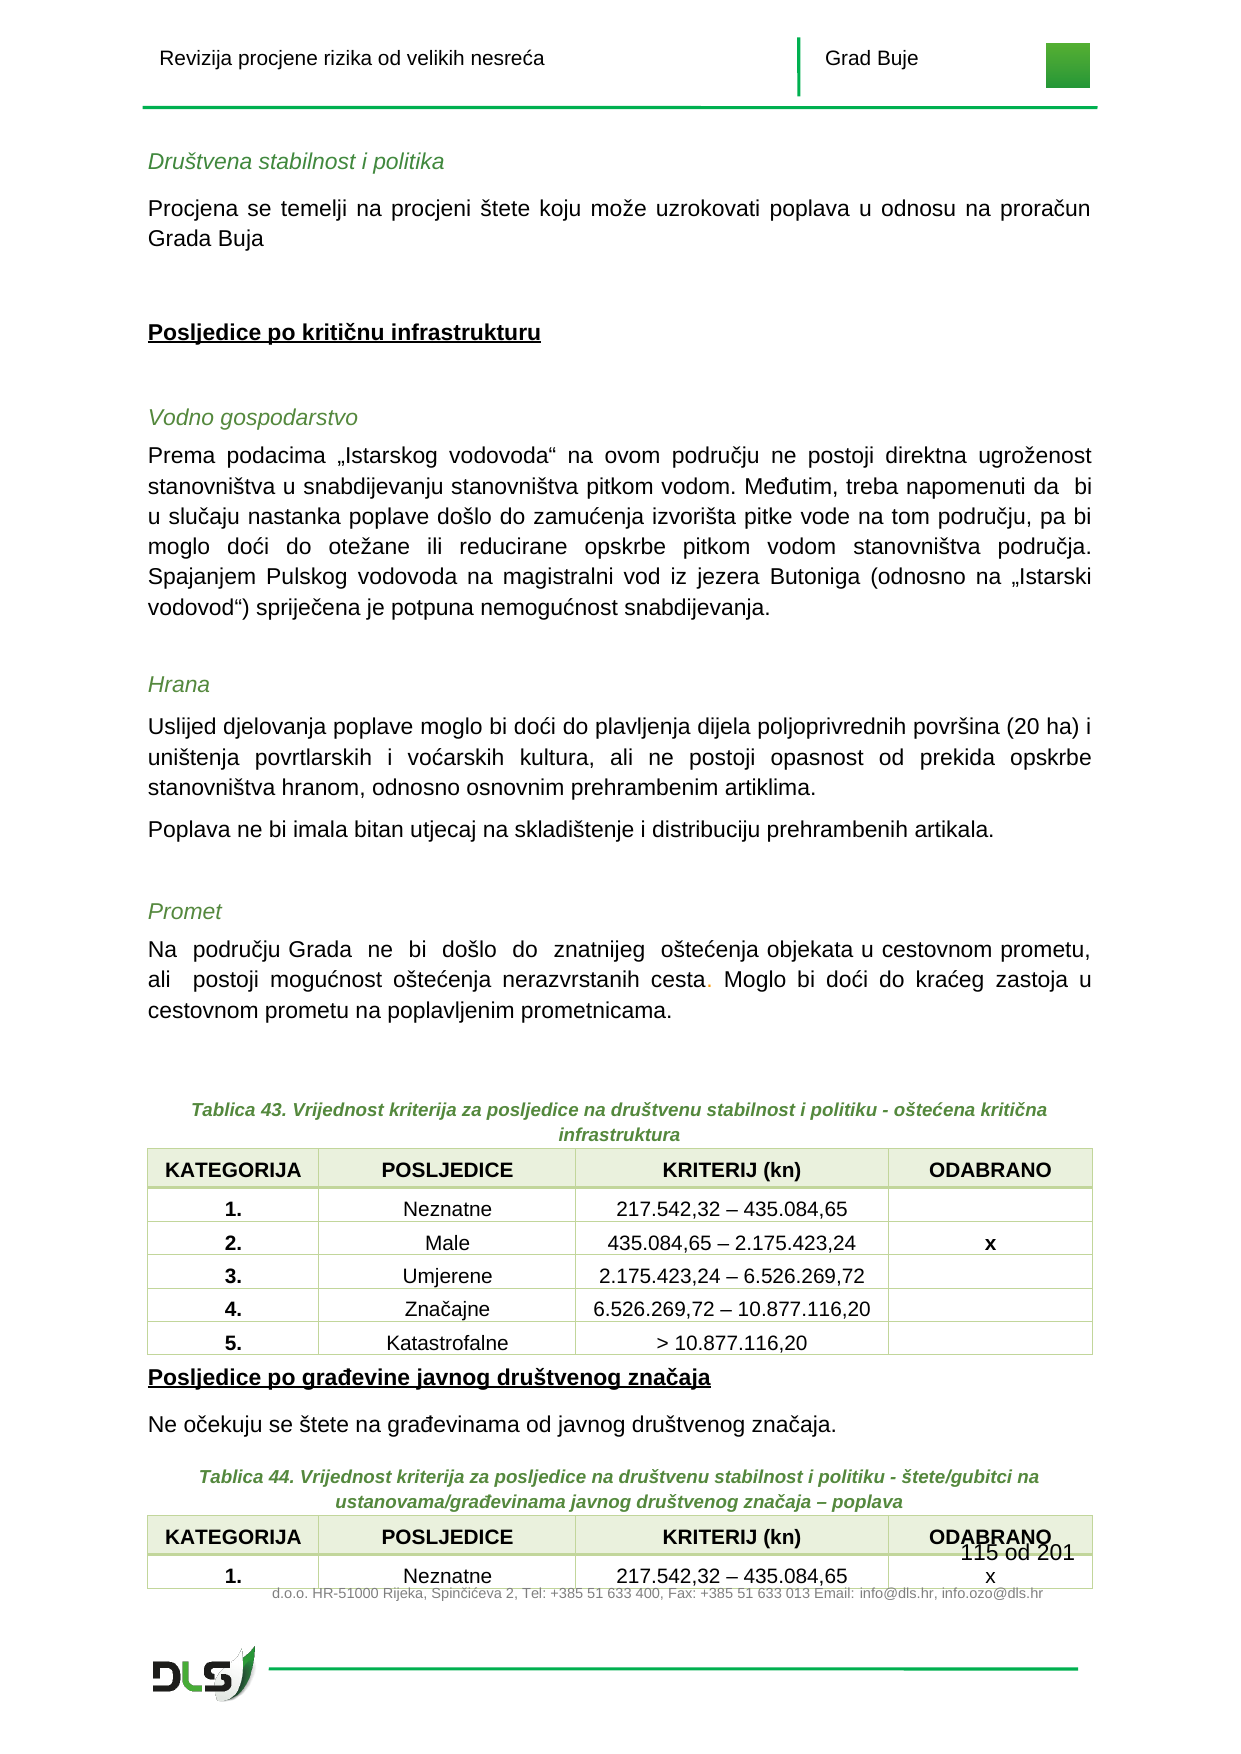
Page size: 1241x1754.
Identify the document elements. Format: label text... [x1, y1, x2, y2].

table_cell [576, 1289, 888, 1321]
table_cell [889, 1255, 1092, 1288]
text Promet [148, 898, 1092, 924]
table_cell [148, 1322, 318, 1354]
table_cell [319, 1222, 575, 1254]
text Vodno gospodarstvo [148, 404, 1092, 430]
picture [150, 1643, 257, 1704]
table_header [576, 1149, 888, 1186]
text Društvena stabilnost i politika [148, 148, 1092, 174]
picture [1044, 41, 1091, 89]
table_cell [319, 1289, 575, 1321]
text Posljedice po građevine javnog društvenog značaja [148, 1364, 1092, 1390]
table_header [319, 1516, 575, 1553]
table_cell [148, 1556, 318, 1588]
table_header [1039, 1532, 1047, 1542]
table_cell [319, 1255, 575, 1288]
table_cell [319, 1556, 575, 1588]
text Hrana [148, 671, 1092, 697]
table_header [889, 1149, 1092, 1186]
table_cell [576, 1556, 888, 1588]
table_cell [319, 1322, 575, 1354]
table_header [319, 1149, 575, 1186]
text Posljedice po kritičnu infrastrukturu [148, 318, 1092, 345]
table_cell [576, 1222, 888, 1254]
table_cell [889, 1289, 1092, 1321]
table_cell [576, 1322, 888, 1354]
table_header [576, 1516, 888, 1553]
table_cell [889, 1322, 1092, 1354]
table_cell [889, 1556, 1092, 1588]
text Uslijed djelovanja poplave moglo bi doći do plavljenja dijela poljoprivrednih površina (20 ha) i uništenja povrtlarskih i voćarskih kultura, ali ne postoji opasnost od prekida opskrbe stanovništva hranom, odnosno osnovnim prehrambenim artiklima. [148, 713, 1092, 800]
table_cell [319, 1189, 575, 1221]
text Tablica 44. Vrijednost kriterija za posljedice na društvenu stabilnost i politiku - štete/gubitci na ustanovama/građevinama javnog društvenog značaja – poplava [148, 1466, 1092, 1512]
text Poplava ne bi imala bitan utjecaj na skladištenje i distribuciju prehrambenih artikala. [148, 816, 1092, 843]
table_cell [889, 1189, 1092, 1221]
text Na području Grada ne bi došlo do znatnijeg oštećenja objekata u cestovnom prometu, ali postoji mogućnost oštećenja nerazvrstanih cesta. Moglo bi doći do kraćeg zastoja u cestovnom prometu na poplavljenim prometnicama. [148, 936, 1092, 1023]
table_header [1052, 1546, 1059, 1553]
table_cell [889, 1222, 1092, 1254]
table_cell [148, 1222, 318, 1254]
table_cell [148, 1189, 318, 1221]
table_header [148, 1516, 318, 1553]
text Tablica 43. Vrijednost kriterija za posljedice na društvenu stabilnost i politiku - oštećena kritična infrastruktura [148, 1099, 1092, 1145]
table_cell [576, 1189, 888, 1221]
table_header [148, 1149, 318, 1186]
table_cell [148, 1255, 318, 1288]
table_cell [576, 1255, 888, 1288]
text Prema podacima „Istarskog vodovoda“ na ovom području ne postoji direktna ugroženost stanovništva u snabdijevanju stanovništva pitkom vodom. Međutim, treba napomenuti da bi u slučaju nastanka poplave došlo do zamućenja izvorišta pitke vode na tom području, pa bi moglo doći do otežane ili reducirane opskrbe pitkom vodom stanovništva područja. Spajanjem Pulskog vodovoda na magistralni vod iz jezera Butoniga (odnosno na „Istarski vodovod“) spriječena je potpuna nemogućnost snabdijevanja. [148, 442, 1092, 620]
text Procjena se temelji na procjeni štete koju može uzrokovati poplava u odnosu na proračun Grada Buja [148, 194, 1092, 251]
text Ne očekuju se štete na građevinama od javnog društvenog značaja. [148, 1411, 1092, 1437]
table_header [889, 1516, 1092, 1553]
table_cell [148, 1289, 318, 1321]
